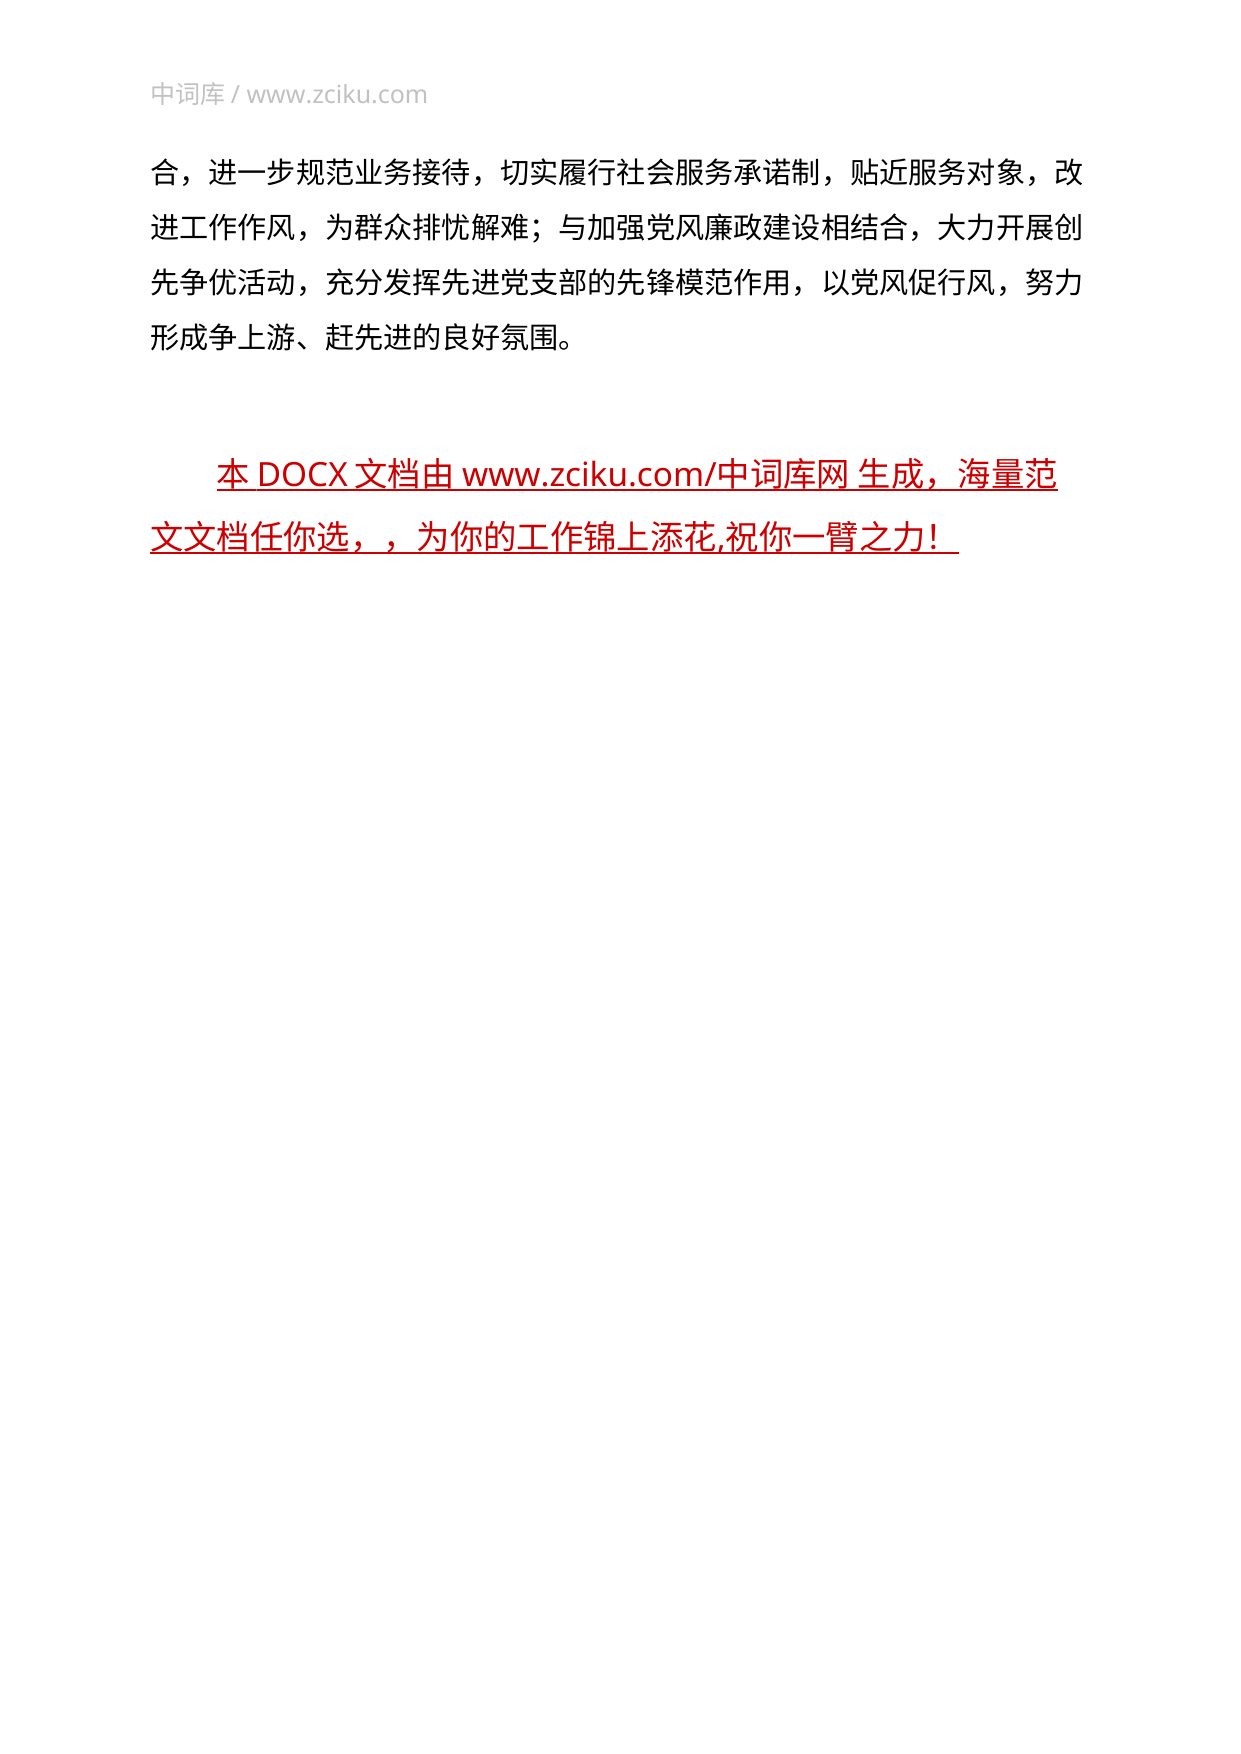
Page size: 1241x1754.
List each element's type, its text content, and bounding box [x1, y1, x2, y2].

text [150, 150, 1090, 357]
text 本DOCX文档由 www.zciku.com/中词库网 生成，海量范文文档任你选，，为你的工作锦上添花,祝你一臂之力！ [150, 448, 1090, 559]
